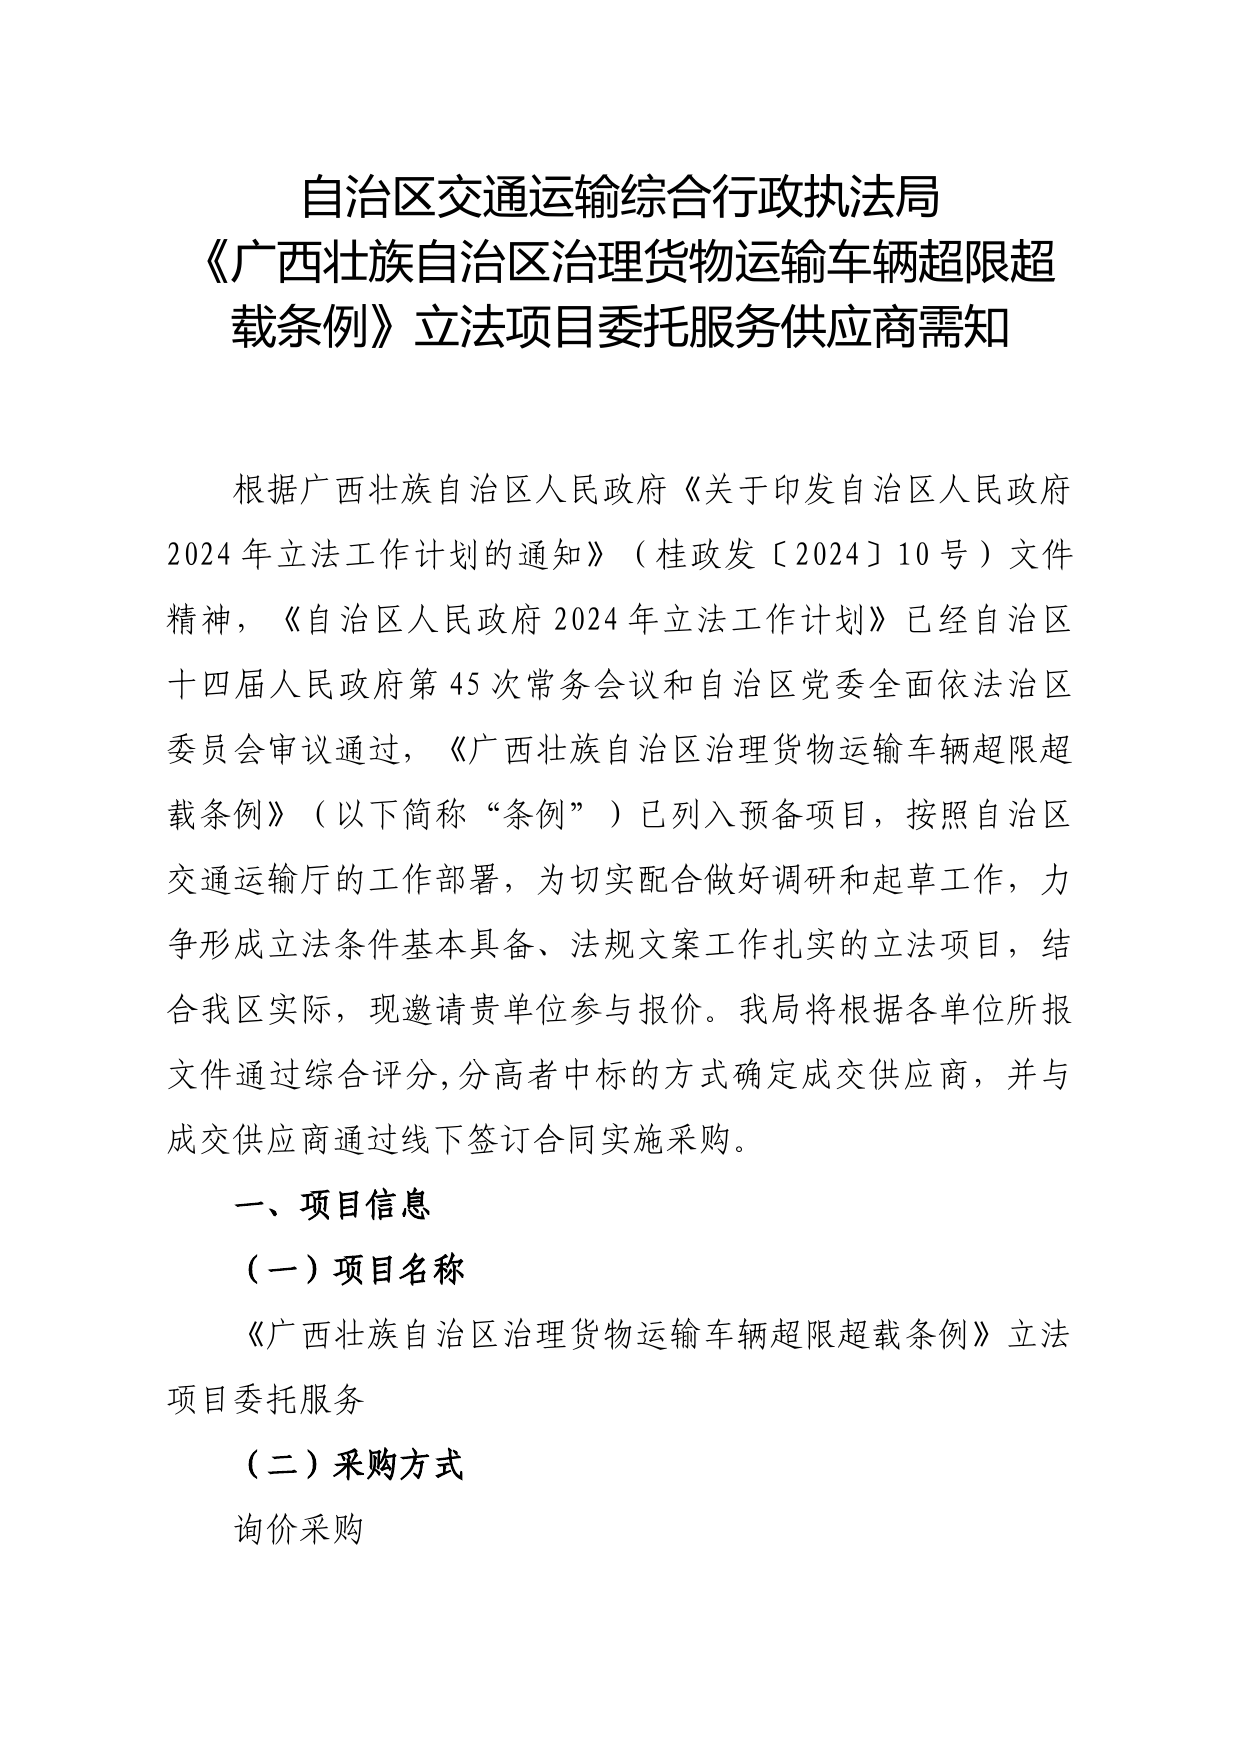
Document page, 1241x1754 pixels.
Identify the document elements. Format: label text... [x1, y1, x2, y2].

text 根据广西壮族自治区人民政府《关于印发自治区人民政府2024年立法工作计划的通知》（桂政发〔2024〕10号）文件精神，《自治区人民政府2024年立法工作计划》已经自治区十四届人民政府第45次常务会议和自治区党委全面依法治区委员会审议通过，《广西壮族自治区治理货物运输车辆超限超载条例》（以下简称“条例”）已列入预备项目，按照自治区交通运输厅的工作部署，为切实配合做好调研和起草工作，力争形成立法条件基本具备、法规文案工作扎实的立法项目，结合我区实际，现邀请贵单位参与报价。我局将根据各单位所报文件通过综合评分,分高者中标的方式确定成交供应商，并与成交供应商通过线下签订合同实施采购。 [165, 454, 1075, 1169]
text （二）采购方式 [165, 1429, 1075, 1494]
text 《广西壮族自治区治理货物运输车辆超限超载条例》立法项目委托服务供应商需知 [165, 227, 1075, 357]
text 一、项目信息 [165, 1169, 1075, 1234]
text （一）项目名称 [165, 1234, 1075, 1299]
text 《广西壮族自治区治理货物运输车辆超限超载条例》立法项目委托服务 [165, 1299, 1075, 1429]
text 自治区交通运输综合行政执法局 [165, 162, 1075, 227]
text 询价采购 [165, 1494, 1075, 1559]
